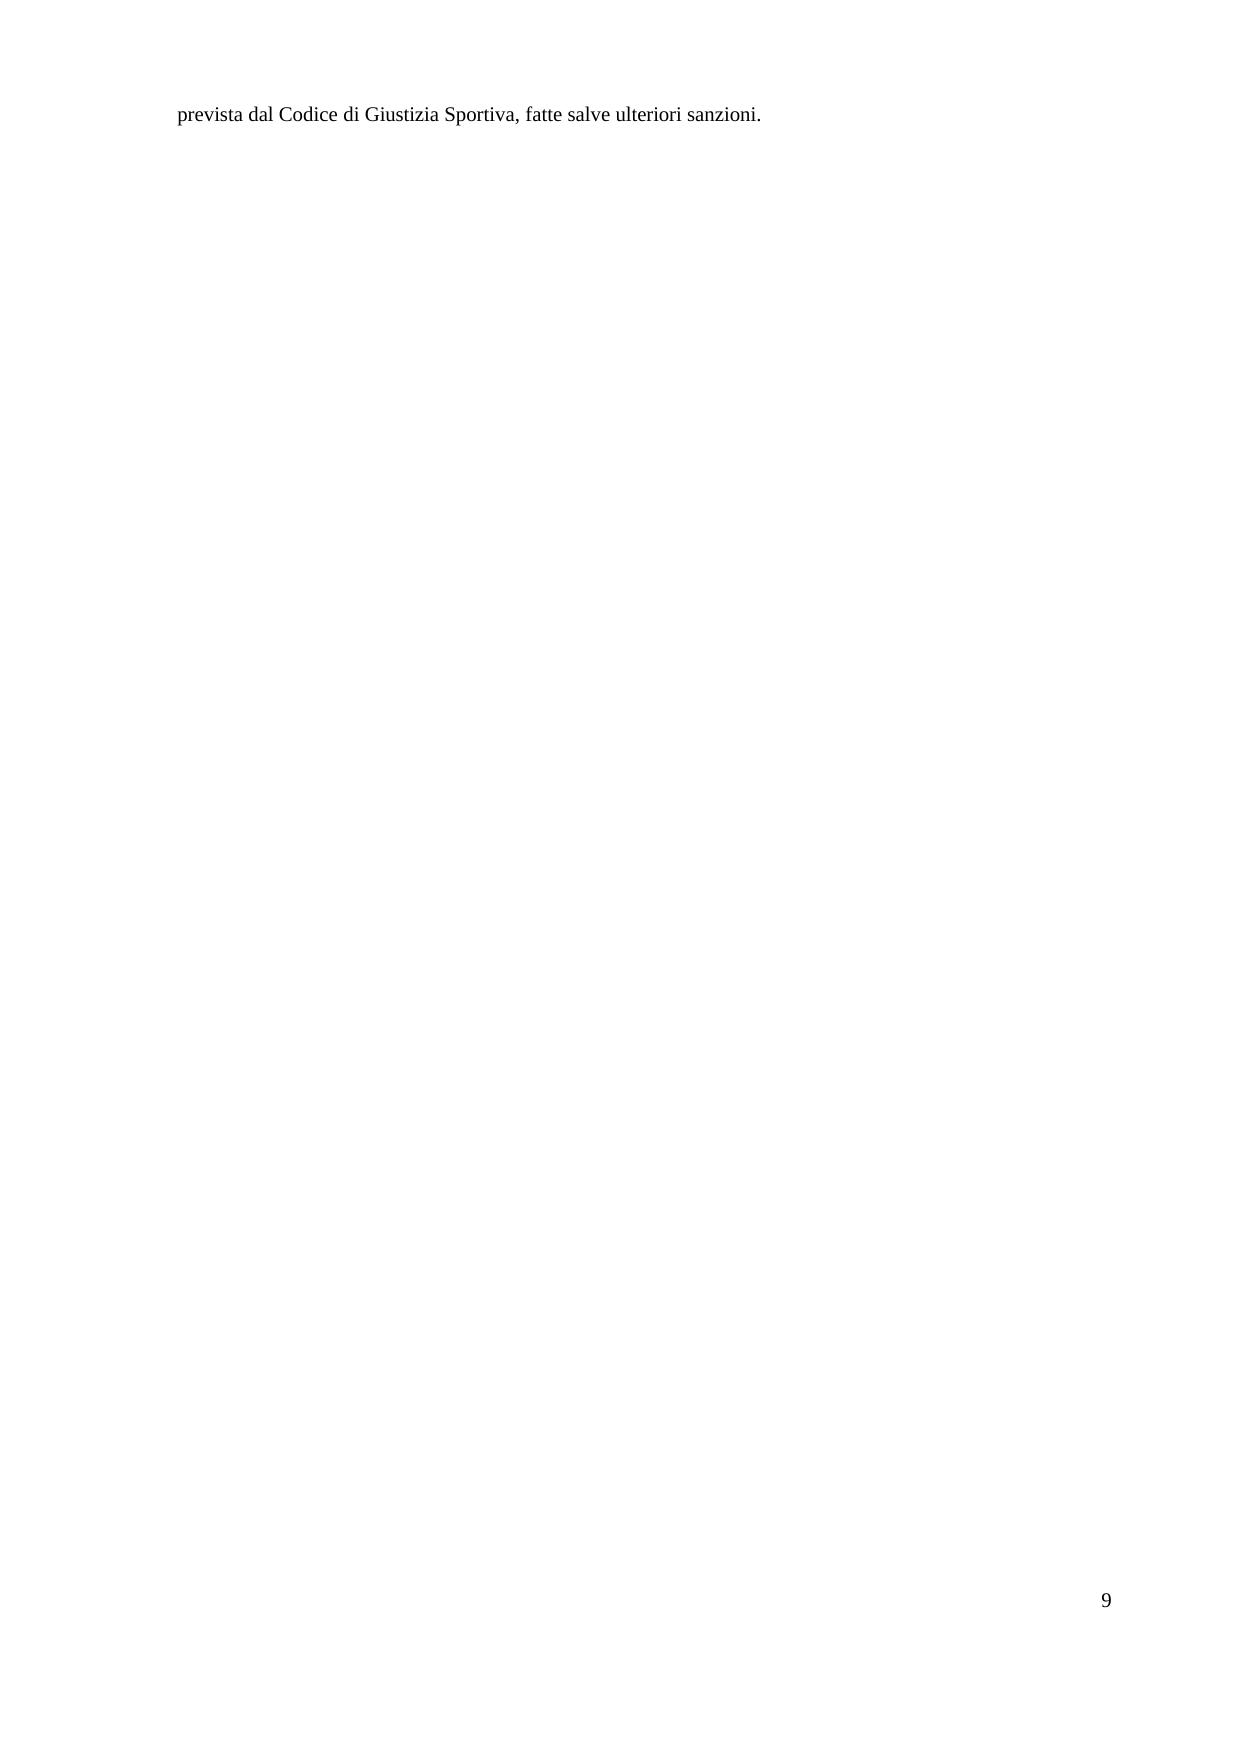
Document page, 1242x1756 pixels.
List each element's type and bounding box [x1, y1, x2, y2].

text [177, 102, 1060, 126]
